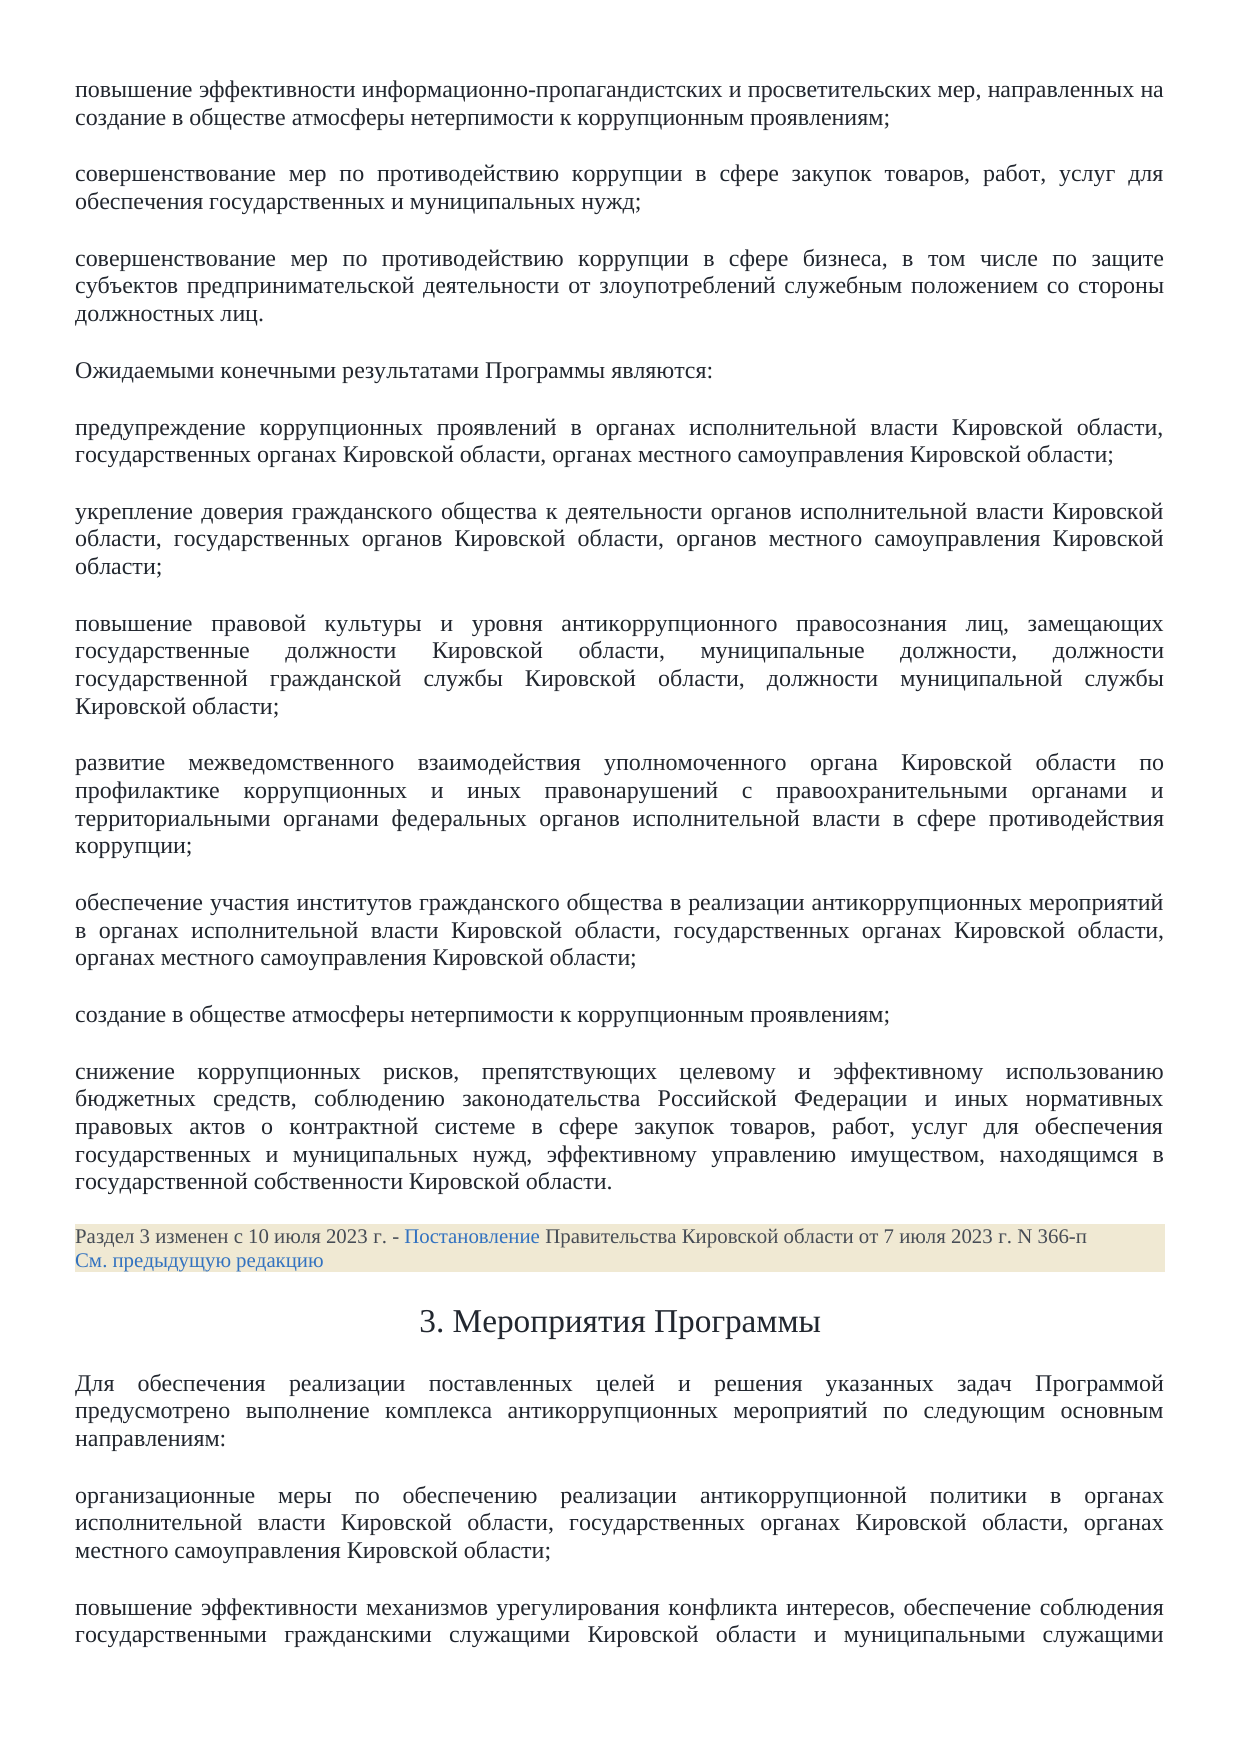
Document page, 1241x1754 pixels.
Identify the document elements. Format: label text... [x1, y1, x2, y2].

text повышение эффективности информационно-пропагандистских и просветительских мер, направленных на создание в обществе атмосферы нетерпимости к коррупционным проявлениям; [75, 75, 1165, 130]
text См. предыдущую редакцию [75, 1248, 1165, 1272]
text развитие межведомственного взаимодействия уполномоченного органа Кировской области по профилактике коррупционных и иных правонарушений с правоохранительными органами и территориальными органами федеральных органов исполнительной власти в сфере противодействия коррупции; [75, 748, 1165, 859]
text совершенствование мер по противодействию коррупции в сфере бизнеса, в том числе по защите субъектов предпринимательской деятельности от злоупотреблений служебным положением со стороны должностных лиц. [75, 244, 1165, 327]
text организационные меры по обеспечению реализации антикоррупционной политики в органах исполнительной власти Кировской области, государственных органах Кировской области, органах местного самоуправления Кировской области; [75, 1481, 1165, 1563]
text Ожидаемыми конечными результатами Программы являются: [75, 356, 1165, 383]
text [75, 1593, 1165, 1648]
text Раздел 3 изменен с 10 июля 2023 г. - Постановление Правительства Кировской области от 7 июля 2023 г. N 366-п [75, 1224, 1165, 1248]
text 3. Мероприятия Программы [75, 1301, 1165, 1339]
text повышение правовой культуры и уровня антикоррупционного правосознания лиц, замещающих государственные должности Кировской области, муниципальные должности, должности государственной гражданской службы Кировской области, должности муниципальной службы Кировской области; [75, 609, 1165, 719]
text обеспечение участия институтов гражданского общества в реализации антикоррупционных мероприятий в органах исполнительной власти Кировской области, государственных органах Кировской области, органах местного самоуправления Кировской области; [75, 888, 1165, 971]
text снижение коррупционных рисков, препятствующих целевому и эффективному использованию бюджетных средств, соблюдению законодательства Российской Федерации и иных нормативных правовых актов о контрактной системе в сфере закупок товаров, работ, услуг для обеспечения государственных и муниципальных нужд, эффективному управлению имуществом, находящимся в государственной собственности Кировской области. [75, 1057, 1165, 1195]
text совершенствование мер по противодействию коррупции в сфере закупок товаров, работ, услуг для обеспечения государственных и муниципальных нужд; [75, 159, 1165, 214]
text укрепление доверия гражданского общества к деятельности органов исполнительной власти Кировской области, государственных органов Кировской области, органов местного самоуправления Кировской области; [75, 497, 1165, 580]
text Для обеспечения реализации поставленных целей и решения указанных задач Программой предусмотрено выполнение комплекса антикоррупционных мероприятий по следующим основным направлениям: [75, 1369, 1165, 1452]
text создание в обществе атмосферы нетерпимости к коррупционным проявлениям; [75, 1000, 1165, 1028]
text предупреждение коррупционных проявлений в органах исполнительной власти Кировской области, государственных органах Кировской области, органах местного самоуправления Кировской области; [75, 412, 1165, 468]
